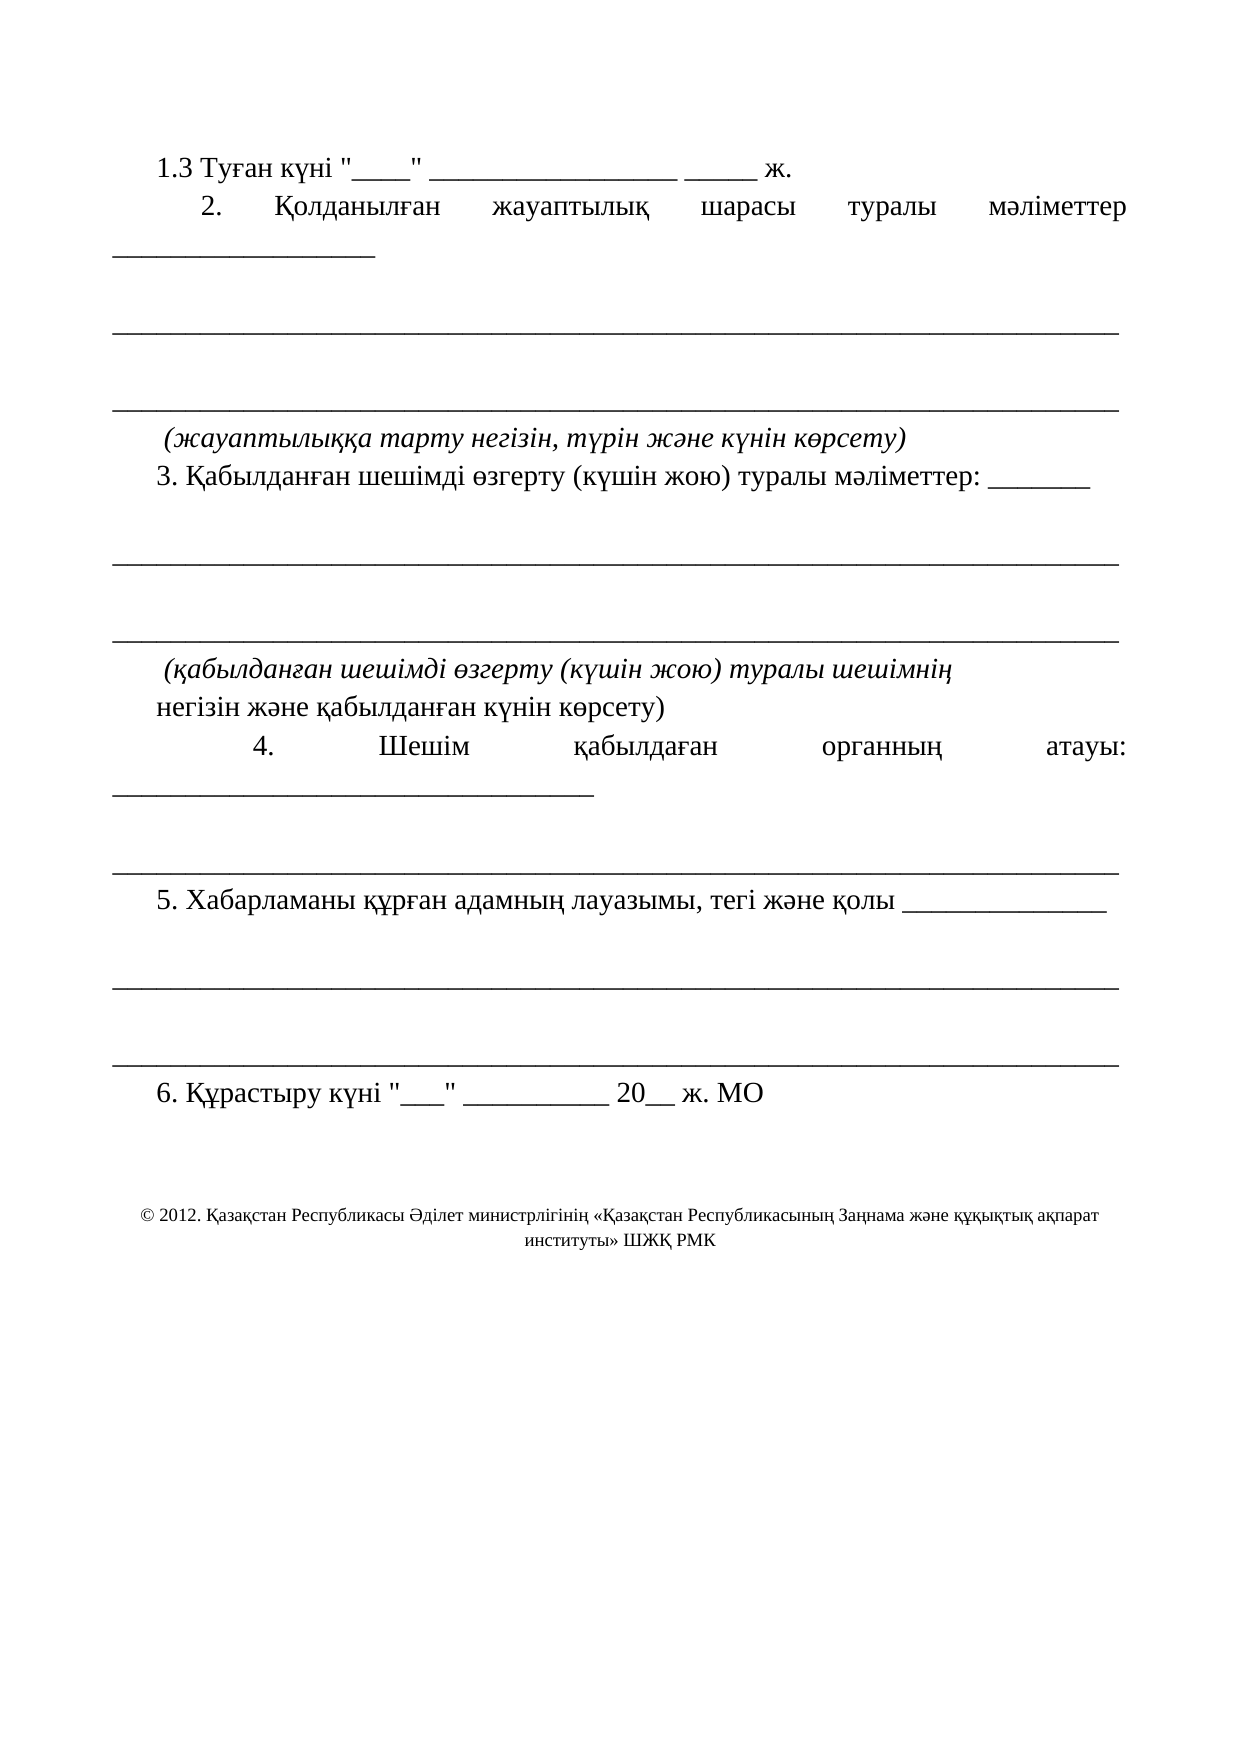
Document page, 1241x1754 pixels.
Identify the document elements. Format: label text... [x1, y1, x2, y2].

text _____________________________________________________________________ [112, 266, 1128, 338]
text _____________________________________________________________________ [112, 998, 1128, 1070]
text 4. Шешім қабылдаған органның атауы: _________________________________ [112, 728, 1128, 800]
text 2. Қолданылған жауаптылық шарасы туралы мәліметтер __________________ [112, 188, 1128, 261]
text _____________________________________________________________________ [112, 497, 1128, 569]
text 6. Құрастыру күні "___" __________ 20__ ж. МО [112, 1075, 1128, 1108]
text негізін және қабылданған күнін көрсету) [112, 689, 1128, 723]
text (жауаптылыққа тарту негізін, түрін және күнін көрсету) [112, 420, 1128, 453]
text _____________________________________________________________________ [112, 805, 1128, 877]
text 5. Хабарламаны құрған адамның лауазымы, тегі және қолы ______________ [112, 882, 1128, 916]
text _____________________________________________________________________ [112, 921, 1128, 993]
text © 2012. Қазақстан Республикасы Әділет министрлігінің «Қазақстан Республикасының Заңнама және құқықтық ақпарат институты» ШЖҚ РМК [112, 1204, 1128, 1251]
text (қабылданған шешімді өзгерту (күшін жою) туралы шешімнің [112, 651, 1128, 684]
text _____________________________________________________________________ [112, 343, 1128, 415]
text _____________________________________________________________________ [112, 574, 1128, 646]
text 1.3 Туған күні "____" _________________ _____ ж. [112, 150, 1128, 183]
text 3. Қабылданған шешімді өзгерту (күшін жою) туралы мәліметтер: _______ [112, 458, 1128, 492]
